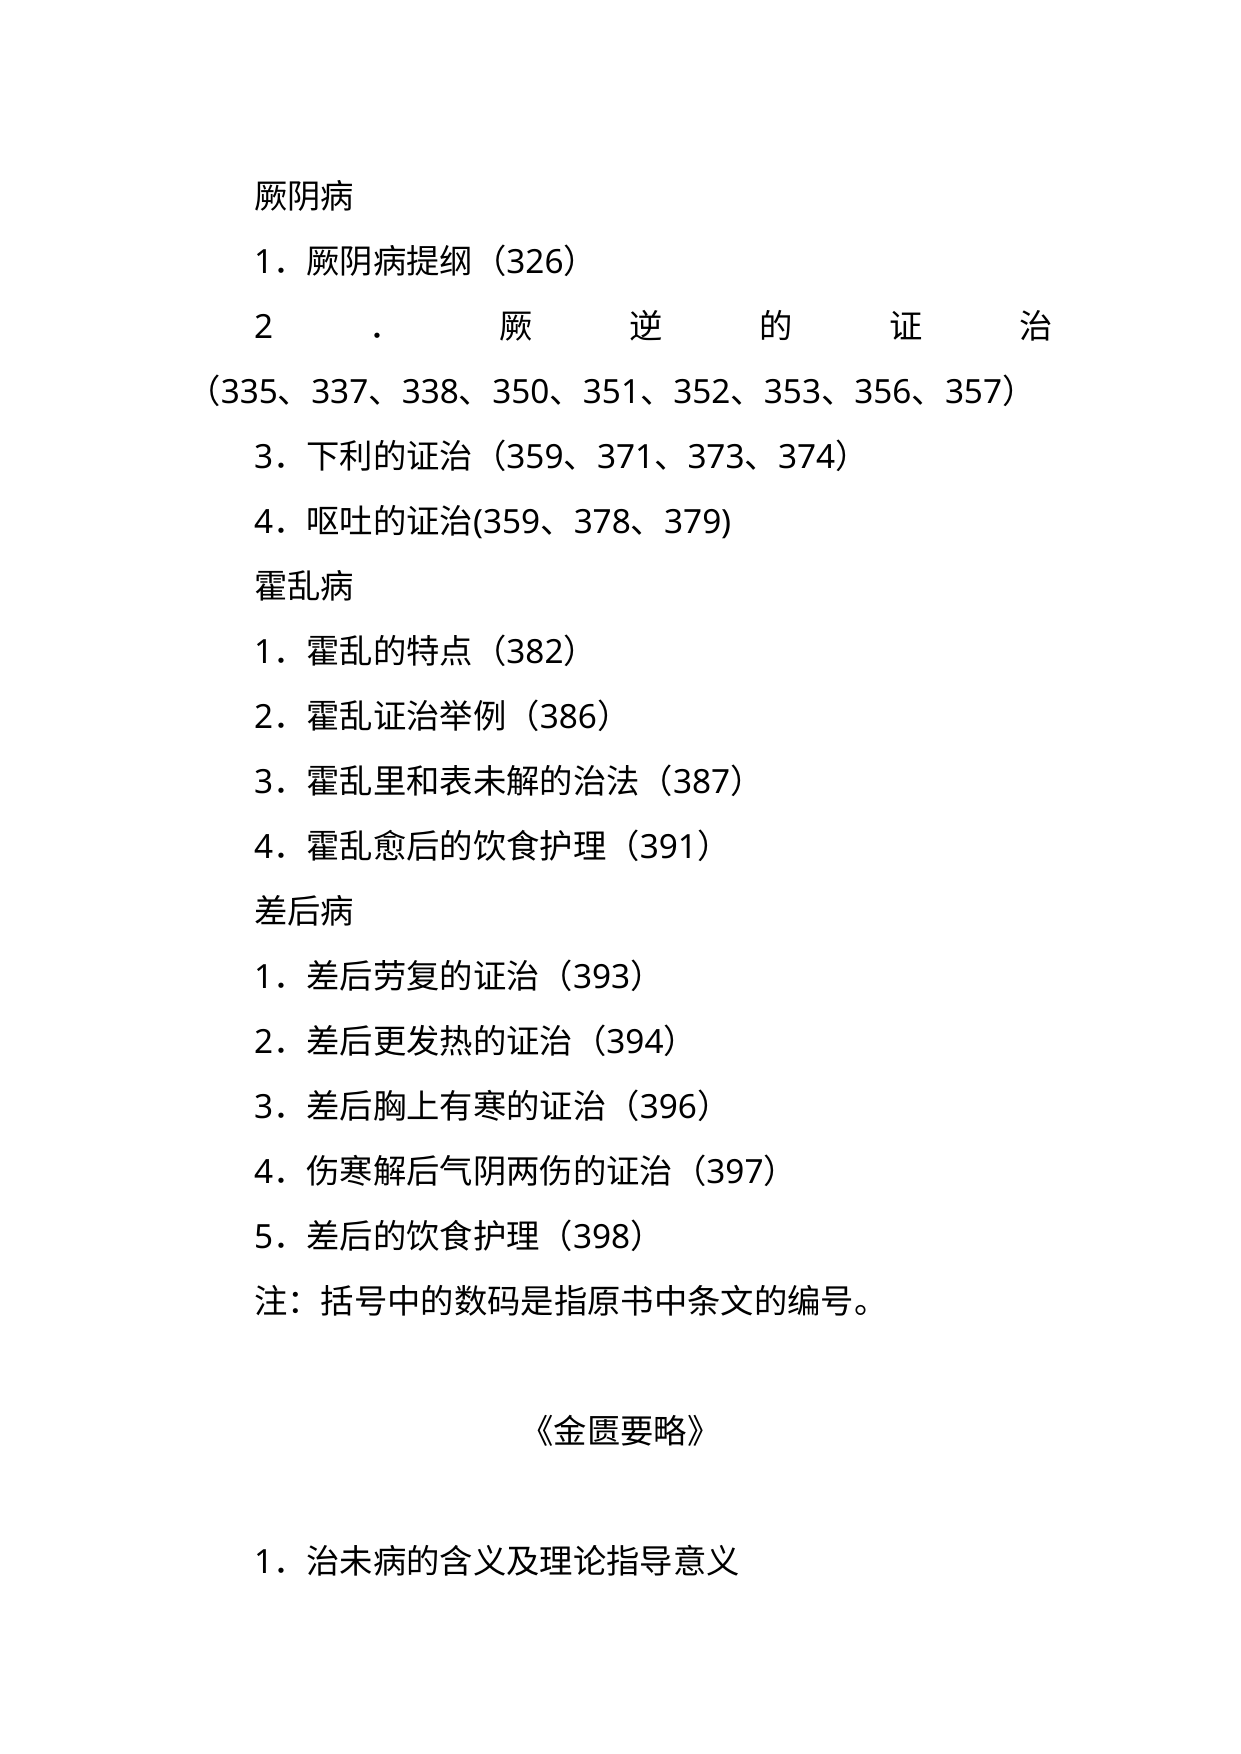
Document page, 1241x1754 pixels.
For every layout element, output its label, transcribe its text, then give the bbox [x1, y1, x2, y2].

text 3．差后胸上有寒的证治（396） [187, 1072, 1053, 1137]
text 3．霍乱里和表未解的治法（387） [187, 747, 1053, 812]
text 1．差后劳复的证治（393） [187, 942, 1053, 1007]
text 5．差后的饮食护理（398） [187, 1202, 1053, 1267]
text 3．下利的证治（359、371、373、374） [187, 422, 1053, 487]
text 2．厥逆的证治（335、337、338、350、351、352、353、356、357） [187, 292, 1053, 422]
text 4．呕吐的证治(359、378、379) [187, 487, 1053, 552]
text 1．霍乱的特点（382） [187, 617, 1053, 682]
text 2．霍乱证治举例（386） [187, 682, 1053, 747]
text 4．霍乱愈后的饮食护理（391） [187, 812, 1053, 877]
text 差后病 [187, 877, 1053, 942]
text 注：括号中的数码是指原书中条文的编号。 [187, 1267, 1053, 1332]
text 2．差后更发热的证治（394） [187, 1007, 1053, 1072]
text 厥阴病 [187, 162, 1053, 227]
text 霍乱病 [187, 552, 1053, 617]
text 《金匮要略》 [187, 1397, 1053, 1462]
text 4．伤寒解后气阴两伤的证治（397） [187, 1137, 1053, 1202]
text 1．治未病的含义及理论指导意义 [187, 1527, 1053, 1592]
text 1．厥阴病提纲（326） [187, 227, 1053, 292]
